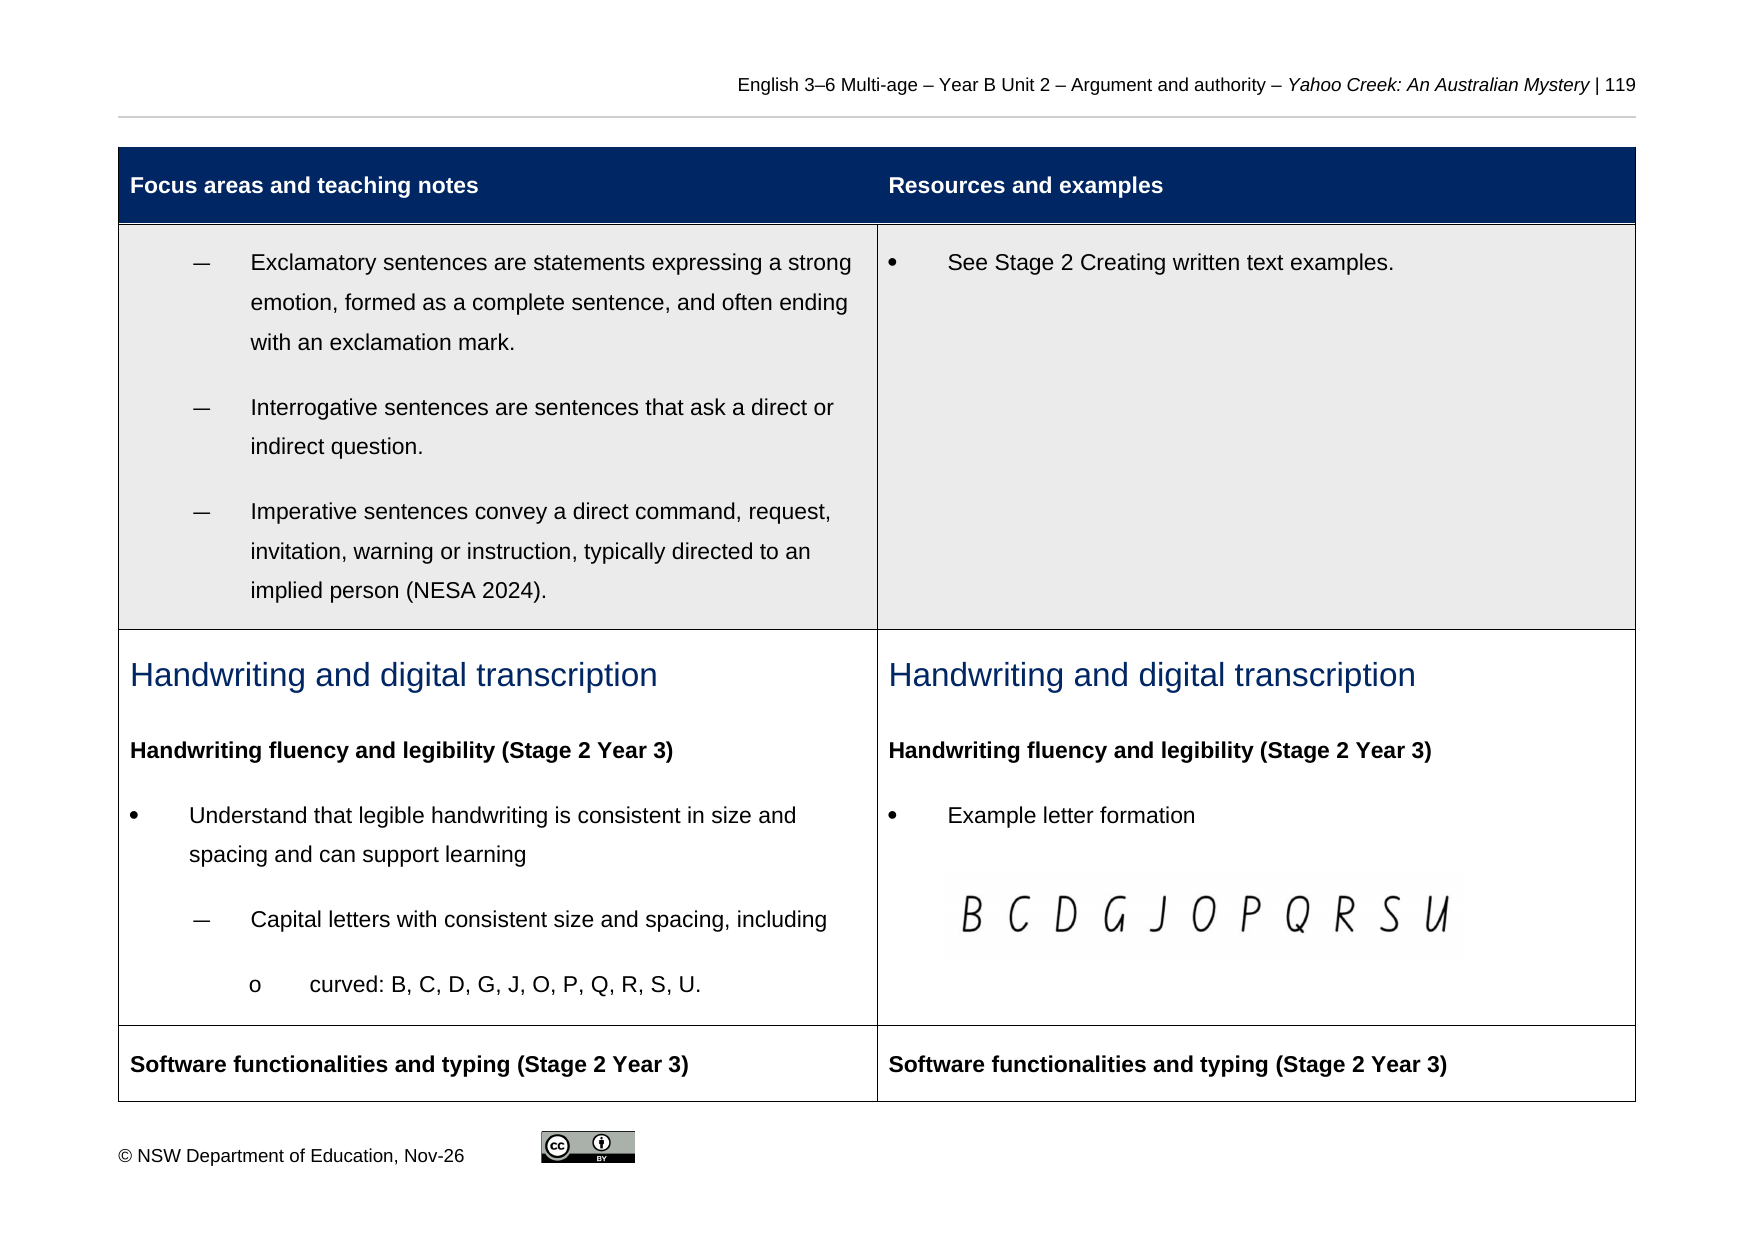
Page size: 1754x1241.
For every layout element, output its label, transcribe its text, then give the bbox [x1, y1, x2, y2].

table_cell Handwriting and digital transcription Handwriting fluency and legibility (Stage 2 Year 3) Understand that legible handwriting is consistent in size and spacing and can support learning Capital letters with consistent size and spacing, including curved: B, C, D, G, J, O, P, Q, R, S, U. [119, 630, 877, 1025]
picture [541, 1131, 635, 1163]
table_cell Software functionalities and typing (Stage 2 Year 3) Good posture may include sitting up straight, aligning head with their spine, shoulders relaxed. [878, 1026, 1635, 1101]
table_cell Handwriting and digital transcription Handwriting fluency and legibility (Stage 2 Year 3) Example letter formation [878, 630, 1635, 1025]
picture [945, 866, 1465, 961]
table_header Resources and examples [877, 147, 1635, 223]
table_header Focus areas and teaching notes [119, 147, 877, 223]
